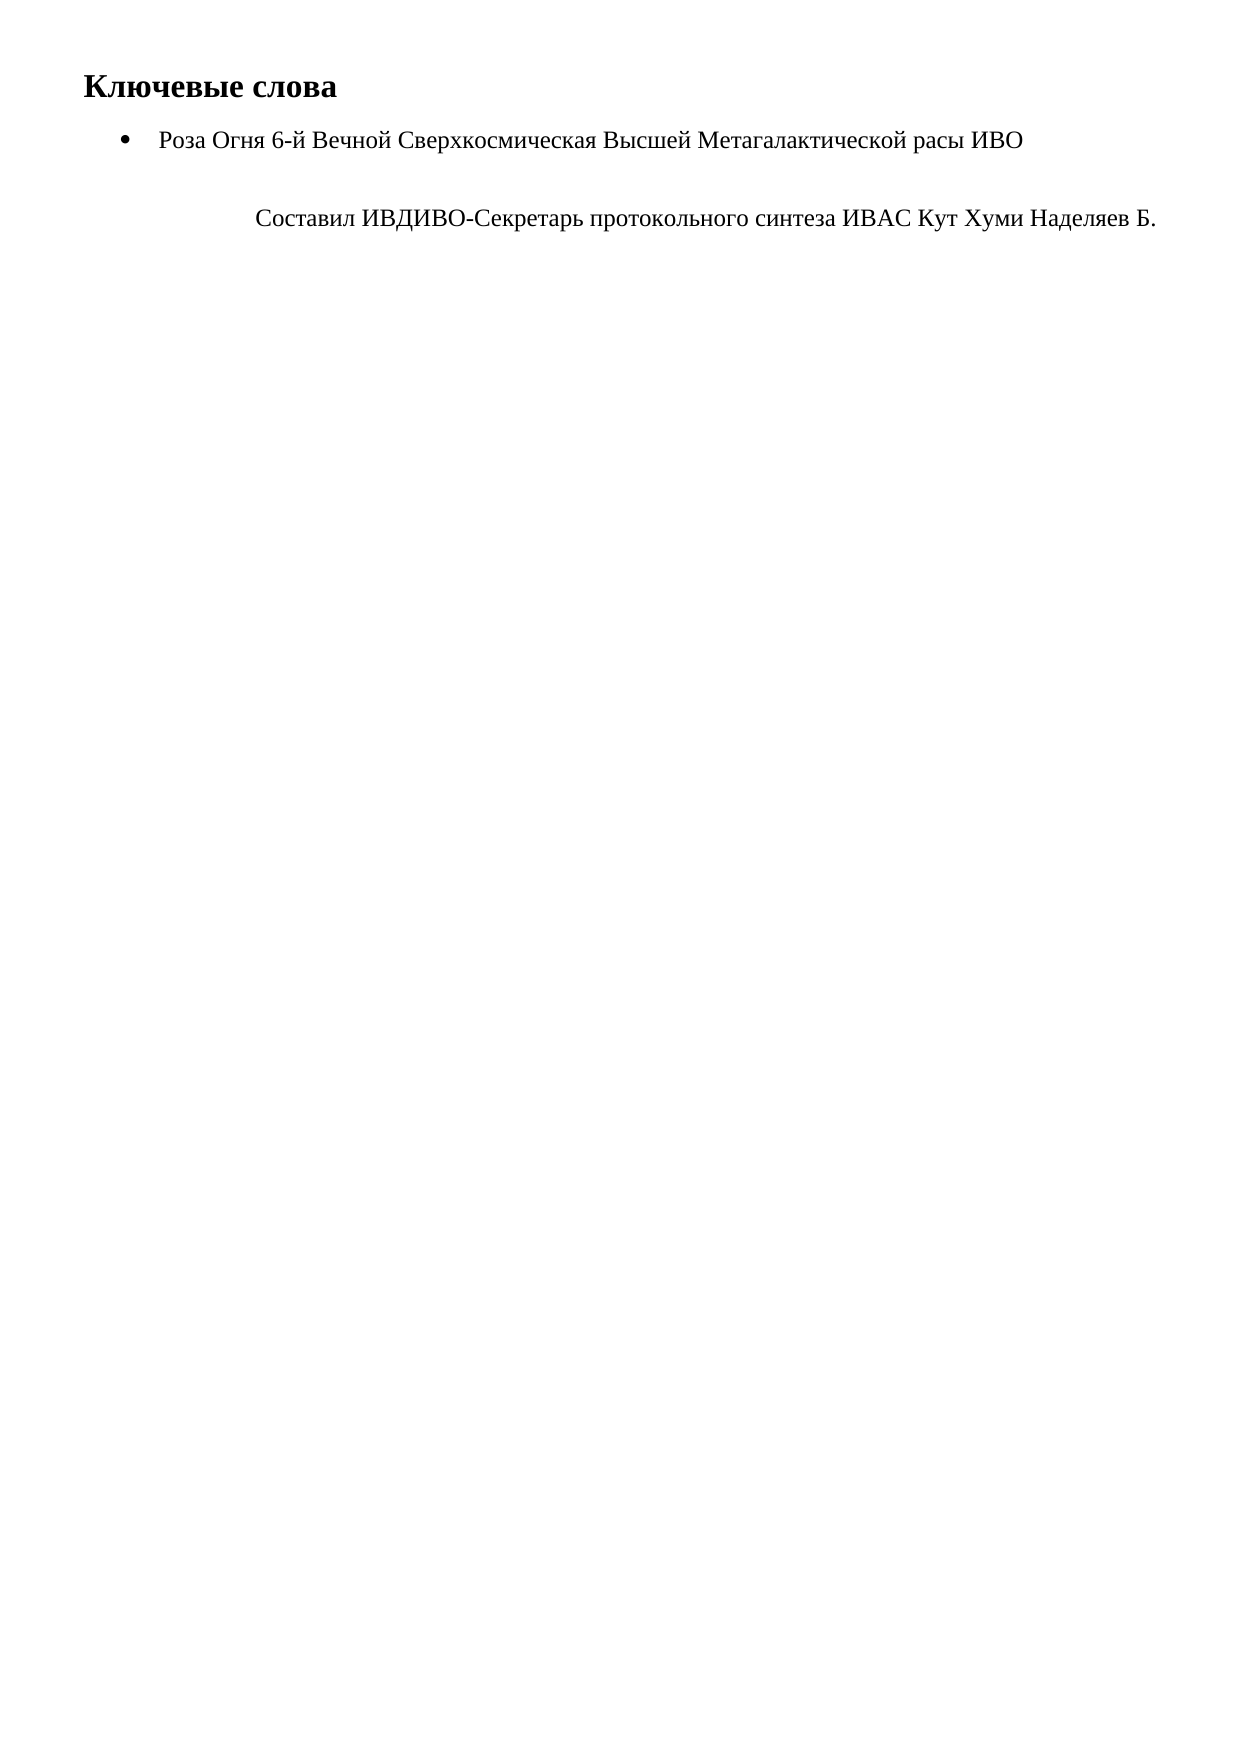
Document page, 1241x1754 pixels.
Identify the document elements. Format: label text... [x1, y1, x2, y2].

text Составил ИВДИВО-Секретарь протокольного синтеза ИВАС Кут Хуми Наделяев Б. [83, 203, 1157, 232]
list Роза Огня 6-й Вечной Сверхкосмическая Высшей Метагалактической расы ИВО [121, 125, 1157, 153]
text Ключевые слова [83, 67, 1157, 105]
